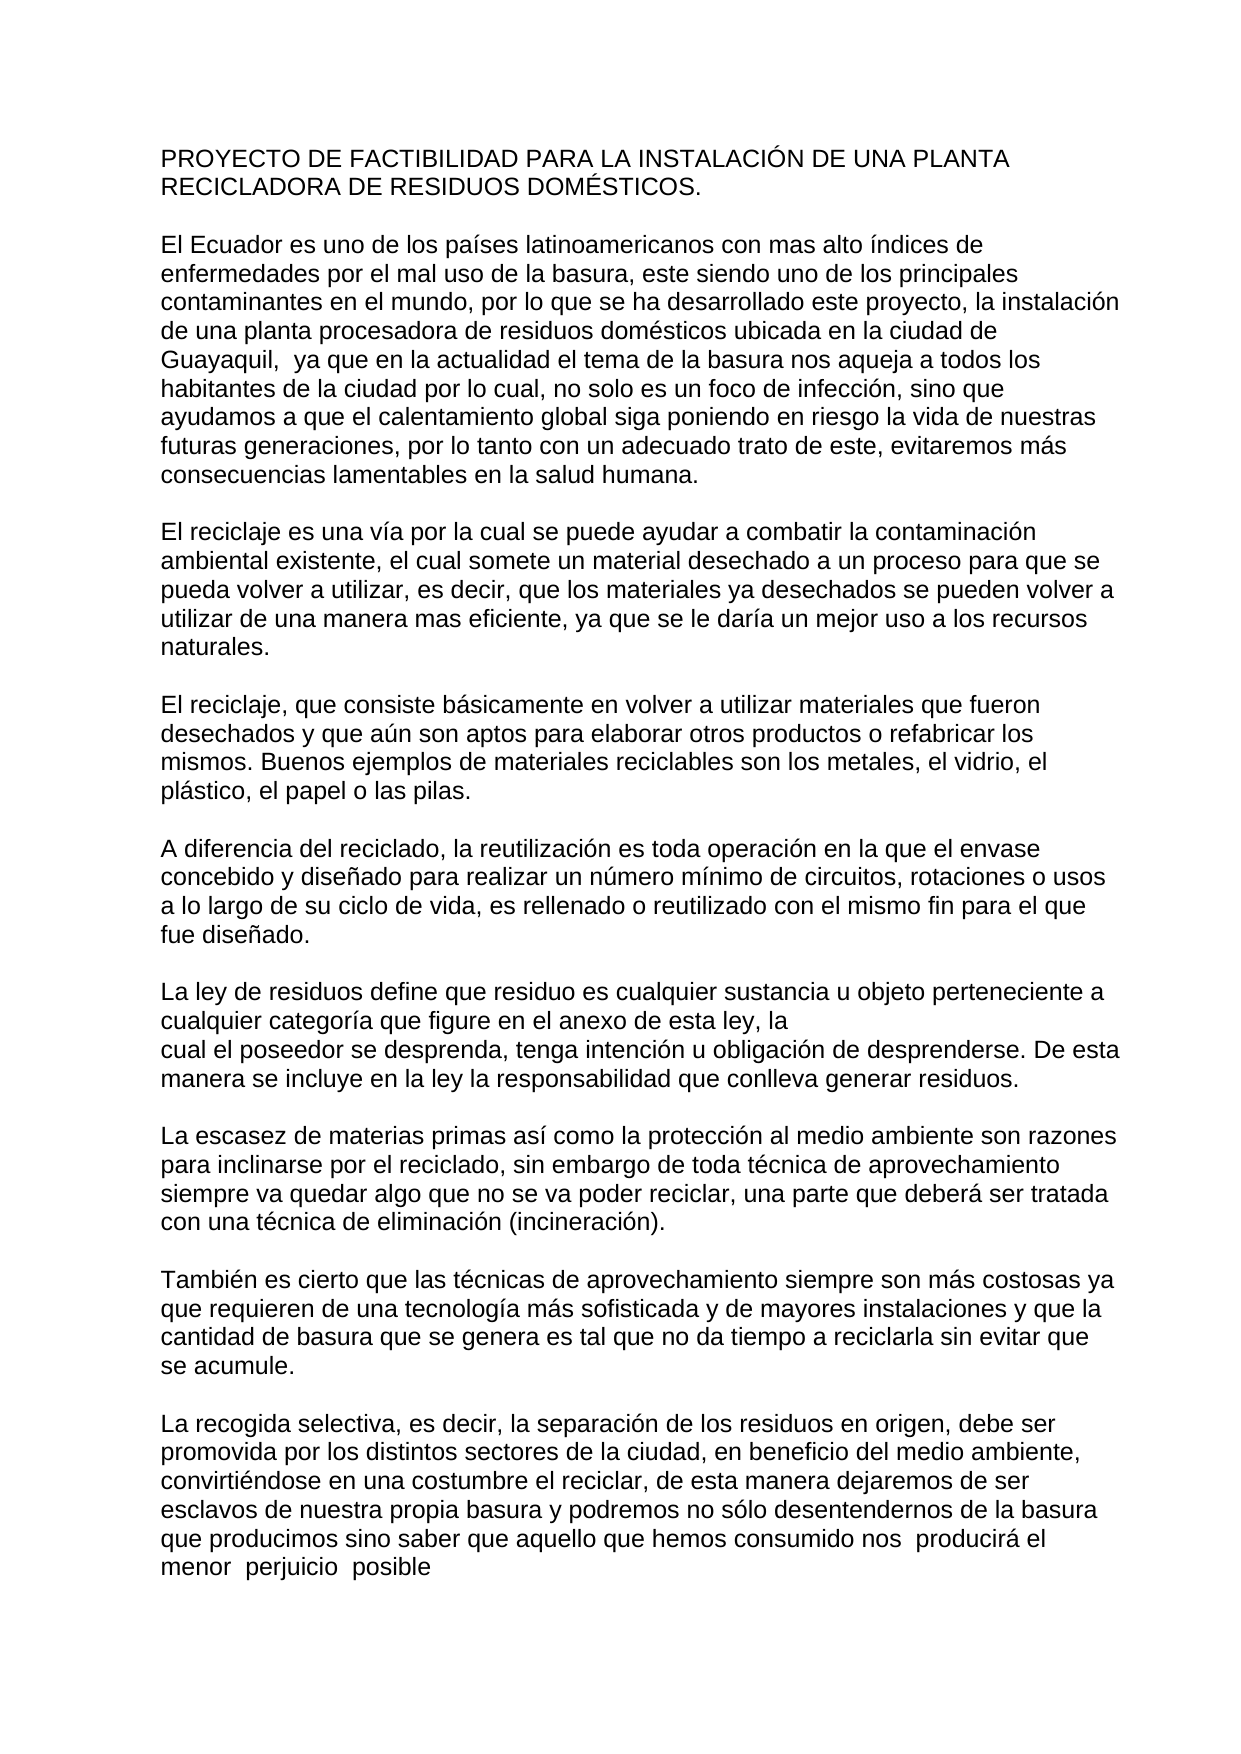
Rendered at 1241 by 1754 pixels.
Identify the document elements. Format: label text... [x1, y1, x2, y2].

text También es cierto que las técnicas de aprovechamiento siempre son más costosas ya que requieren de una tecnología más sofisticada y de mayores instalaciones y que la cantidad de basura que se genera es tal que no da tiempo a reciclarla sin evitar que se acumule. [160, 1265, 1123, 1380]
text El Ecuador es uno de los países latinoamericanos con mas alto índices de enfermedades por el mal uso de la basura, este siendo uno de los principales contaminantes en el mundo, por lo que se ha desarrollado este proyecto, la instalación de una planta procesadora de residuos domésticos ubicada en la ciudad de Guayaquil, ya que en la actualidad el tema de la basura nos aqueja a todos los habitantes de la ciudad por lo cual, no solo es un foco de infección, sino que ayudamos a que el calentamiento global siga poniendo en riesgo la vida de nuestras futuras generaciones, por lo tanto con un adecuado trato de este, evitaremos más consecuencias lamentables en la salud humana. [160, 230, 1123, 489]
text PROYECTO DE FACTIBILIDAD PARA LA INSTALACIÓN DE UNA PLANTA RECICLADORA DE RESIDUOS DOMÉSTICOS. [160, 144, 1123, 201]
text A diferencia del reciclado, la reutilización es toda operación en la que el envase concebido y diseñado para realizar un número mínimo de circuitos, rotaciones o usos a lo largo de su ciclo de vida, es rellenado o reutilizado con el mismo fin para el que fue diseñado. [160, 834, 1123, 949]
text El reciclaje, que consiste básicamente en volver a utilizar materiales que fueron desechados y que aún son aptos para elaborar otros productos o refabricar los mismos. Buenos ejemplos de materiales reciclables son los metales, el vidrio, el plástico, el papel o las pilas. [160, 690, 1123, 805]
text La ley de residuos define que residuo es cualquier sustancia u objeto perteneciente a cualquier categoría que figure en el anexo de esta ley, la [160, 977, 1123, 1035]
text La recogida selectiva, es decir, la separación de los residuos en origen, debe ser promovida por los distintos sectores de la ciudad, en beneficio del medio ambiente, convirtiéndose en una costumbre el reciclar, de esta manera dejaremos de ser esclavos de nuestra propia basura y podremos no sólo desentendernos de la basura que producimos sino saber que aquello que hemos consumido nos producirá el menor perjuicio posible [160, 1409, 1123, 1581]
text cual el poseedor se desprenda, tenga intención u obligación de desprenderse. De esta manera se incluye en la ley la responsabilidad que conlleva generar residuos. [160, 1035, 1123, 1092]
text La escasez de materias primas así como la protección al medio ambiente son razones para inclinarse por el reciclado, sin embargo de toda técnica de aprovechamiento siempre va quedar algo que no se va poder reciclar, una parte que deberá ser tratada con una técnica de eliminación (incineración). [160, 1121, 1123, 1236]
text El reciclaje es una vía por la cual se puede ayudar a combatir la contaminación ambiental existente, el cual somete un material desechado a un proceso para que se pueda volver a utilizar, es decir, que los materiales ya desechados se pueden volver a utilizar de una manera mas eficiente, ya que se le daría un mejor uso a los recursos naturales. [160, 517, 1123, 661]
